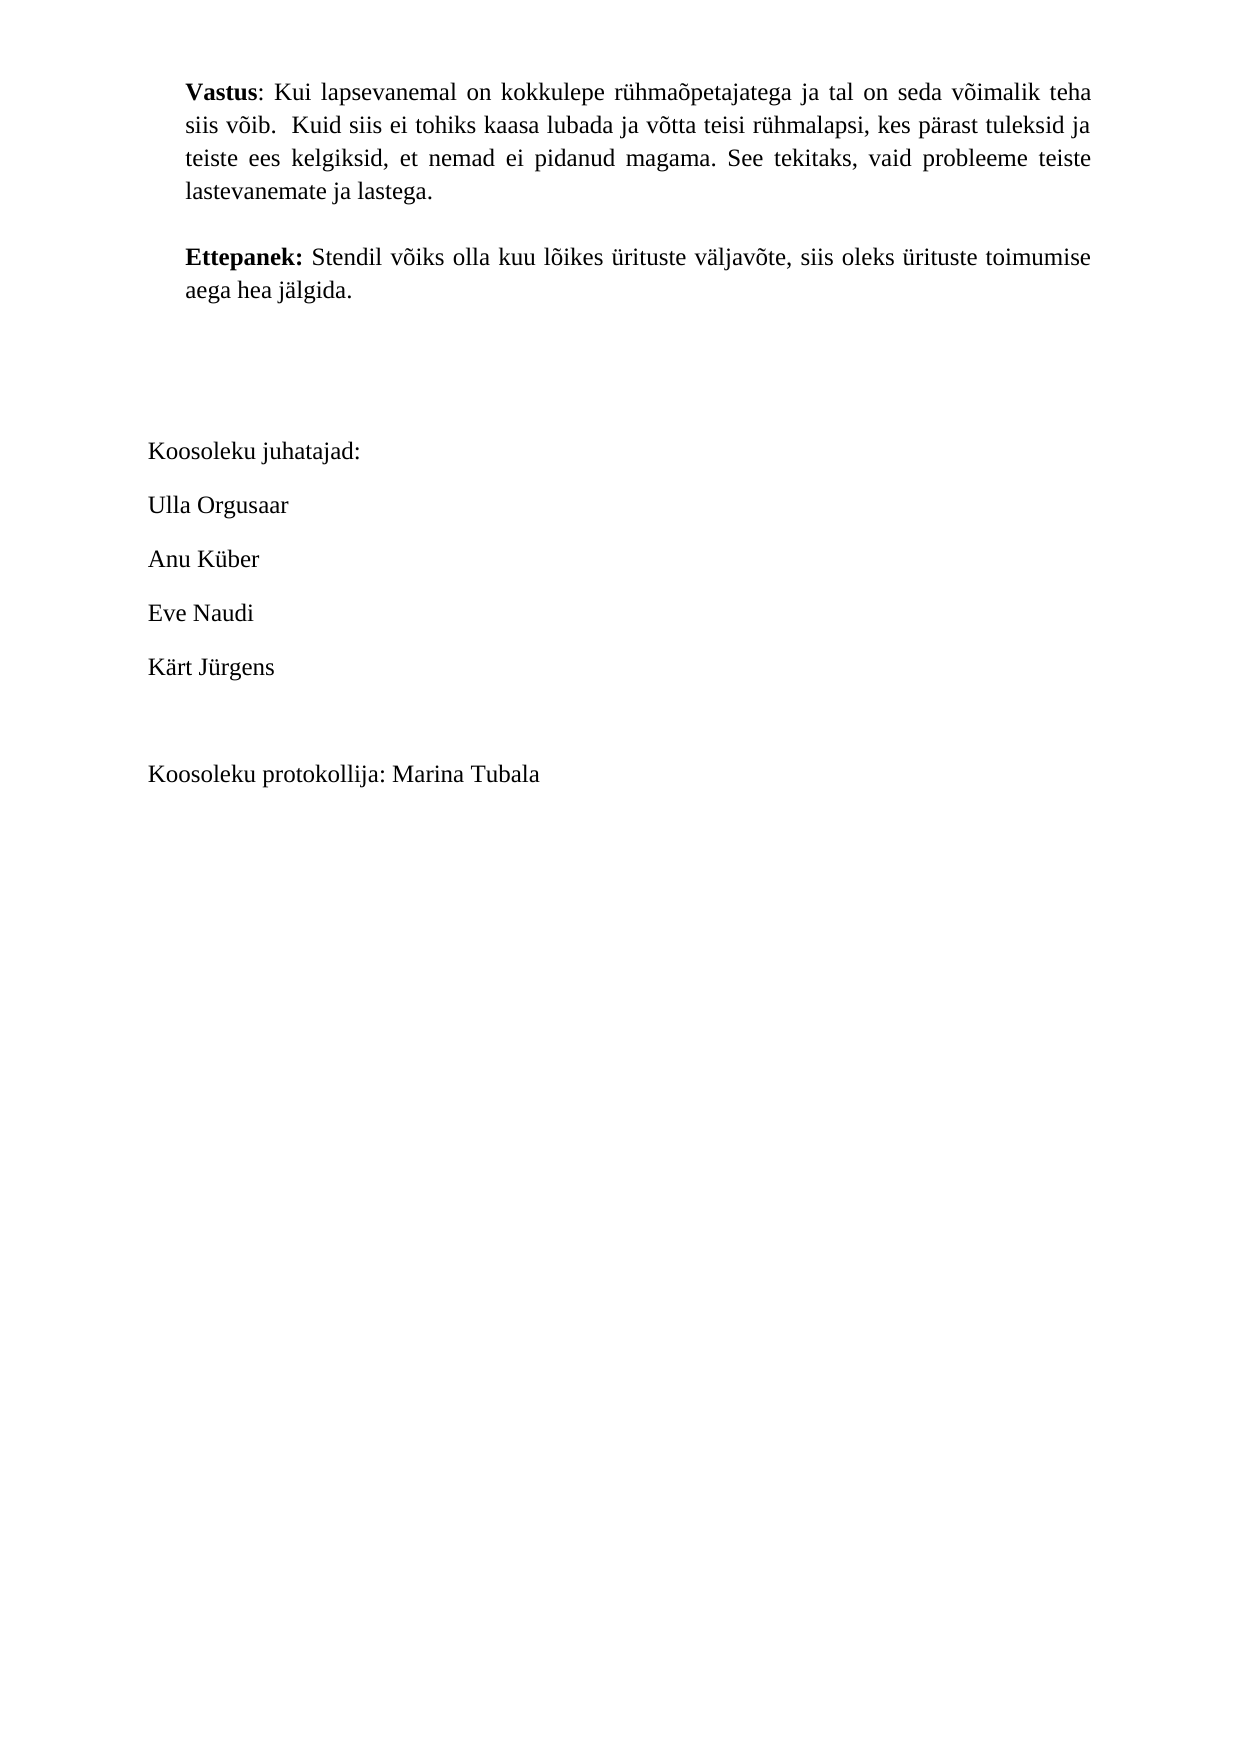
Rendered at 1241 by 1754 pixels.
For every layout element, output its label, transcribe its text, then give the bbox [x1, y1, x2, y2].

text Anu Küber [148, 544, 1092, 573]
list Ettepanek: Stendil võiks olla kuu lõikes ürituste väljavõte, siis oleks ürituste toimumise aega hea jälgida. [185, 242, 1092, 304]
text Kärt Jürgens [148, 652, 1092, 681]
text Koosoleku protokollija: Marina Tubala [148, 759, 1092, 788]
text Ulla Orgusaar [148, 490, 1092, 519]
text Koosoleku juhatajad: [148, 436, 1092, 465]
text Eve Naudi [148, 598, 1092, 627]
list Vastus: Kui lapsevanemal on kokkulepe rühmaõpetajatega ja tal on seda võimalik teha siis võib. Kuid siis ei tohiks kaasa lubada ja võtta teisi rühmalapsi, kes pärast tuleksid ja teiste ees kelgiksid, et nemad ei pidanud magama. See tekitaks, vaid probleeme teiste lastevanemate ja lastega. [185, 77, 1092, 204]
